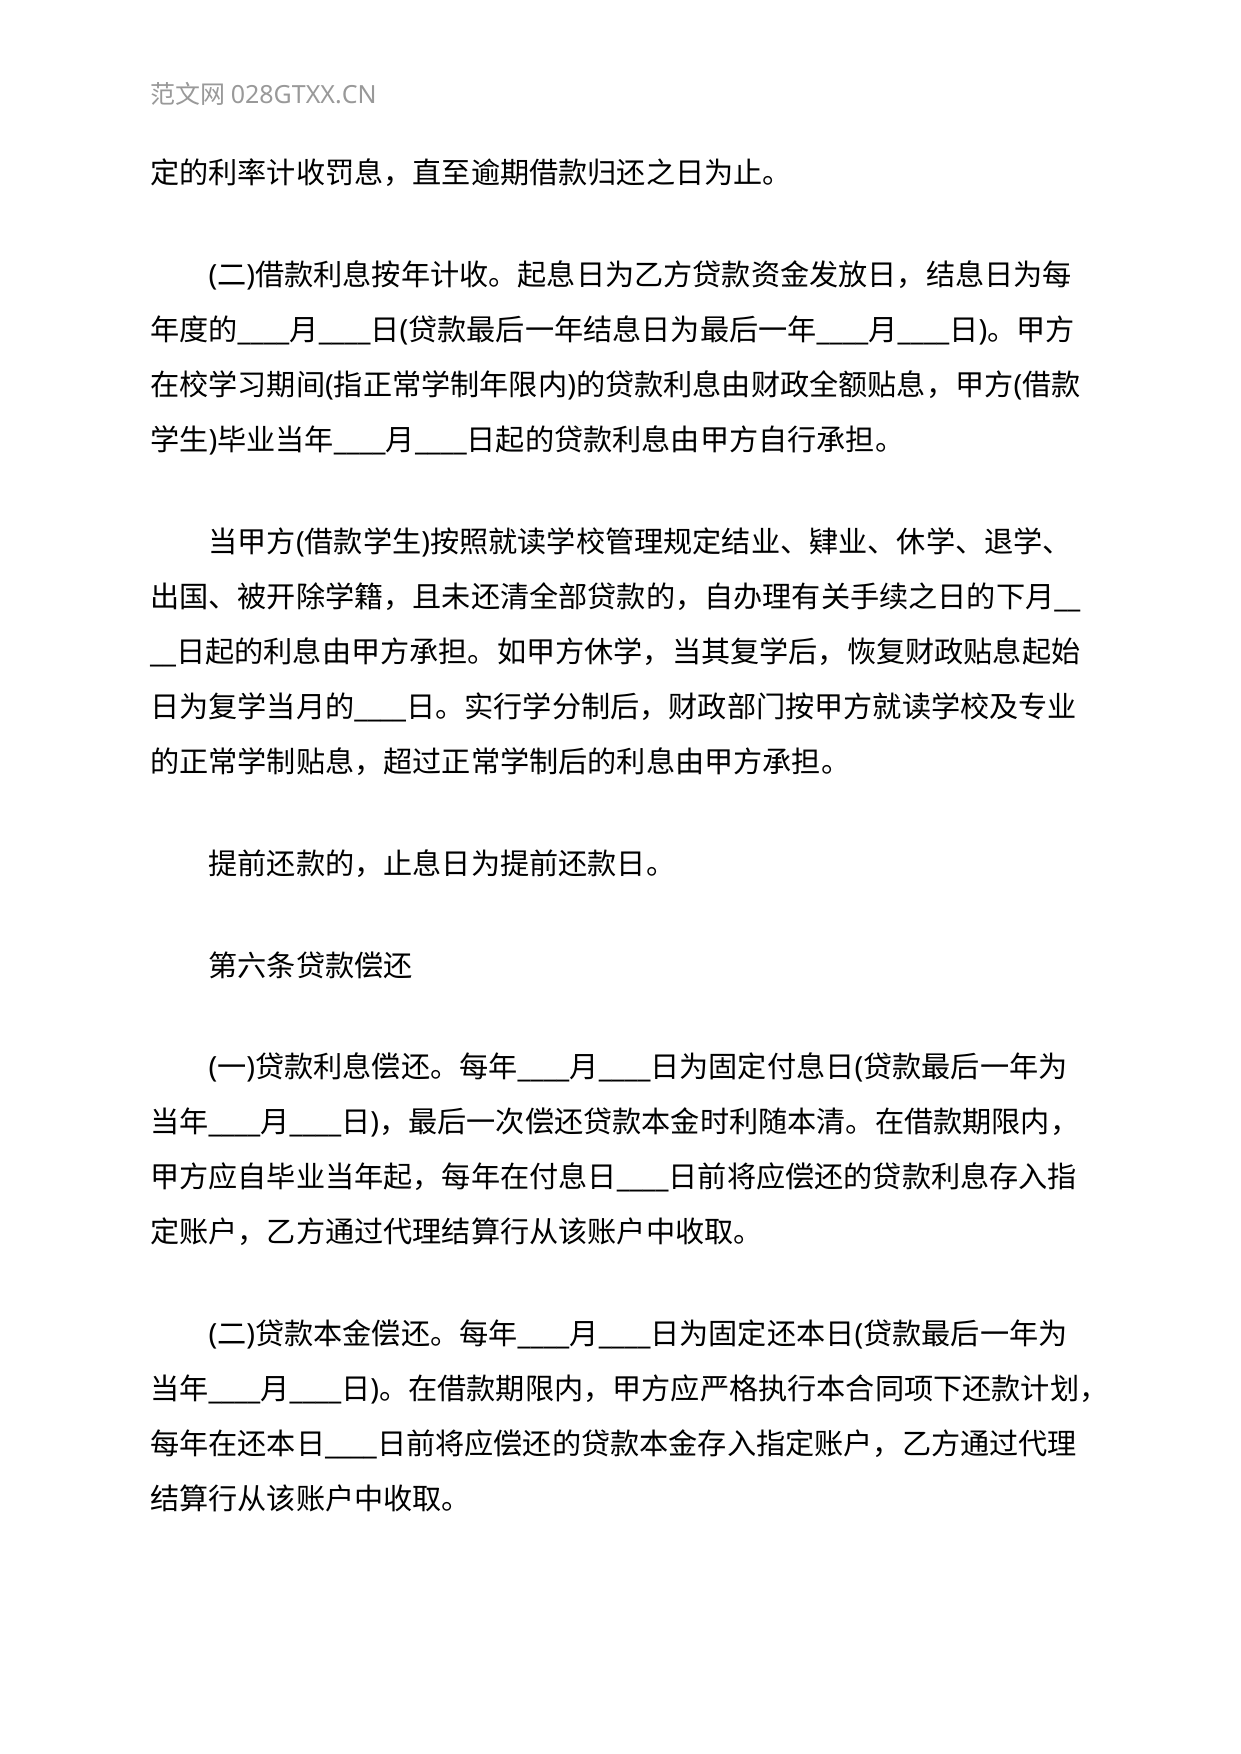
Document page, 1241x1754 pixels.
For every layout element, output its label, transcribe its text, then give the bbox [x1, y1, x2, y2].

text 提前还款的，止息日为提前还款日。 [150, 841, 1090, 883]
text (二)贷款本金偿还。每年____月____日为固定还本日(贷款最后一年为当年____月____日)。在借款期限内，甲方应严格执行本合同项下还款计划，每年在还本日____日前将应偿还的贷款本金存入指定账户，乙方通过代理结算行从该账户中收取。 [150, 1311, 1090, 1518]
text (一)贷款利息偿还。每年____月____日为固定付息日(贷款最后一年为当年____月____日)，最后一次偿还贷款本金时利随本清。在借款期限内，甲方应自毕业当年起，每年在付息日____日前将应偿还的贷款利息存入指定账户，乙方通过代理结算行从该账户中收取。 [150, 1044, 1090, 1251]
text 当甲方(借款学生)按照就读学校管理规定结业、肄业、休学、退学、出国、被开除学籍，且未还清全部贷款的，自办理有关手续之日的下月____日起的利息由甲方承担。如甲方休学，当其复学后，恢复财政贴息起始日为复学当月的____日。实行学分制后，财政部门按甲方就读学校及专业的正常学制贴息，超过正常学制后的利息由甲方承担。 [150, 519, 1090, 781]
text (二)借款利息按年计收。起息日为乙方贷款资金发放日，结息日为每年度的____月____日(贷款最后一年结息日为最后一年____月____日)。甲方在校学习期间(指正常学制年限内)的贷款利息由财政全额贴息，甲方(借款学生)毕业当年____月____日起的贷款利息由甲方自行承担。 [150, 252, 1090, 459]
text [150, 150, 1090, 192]
text 第六条贷款偿还 [150, 942, 1090, 984]
